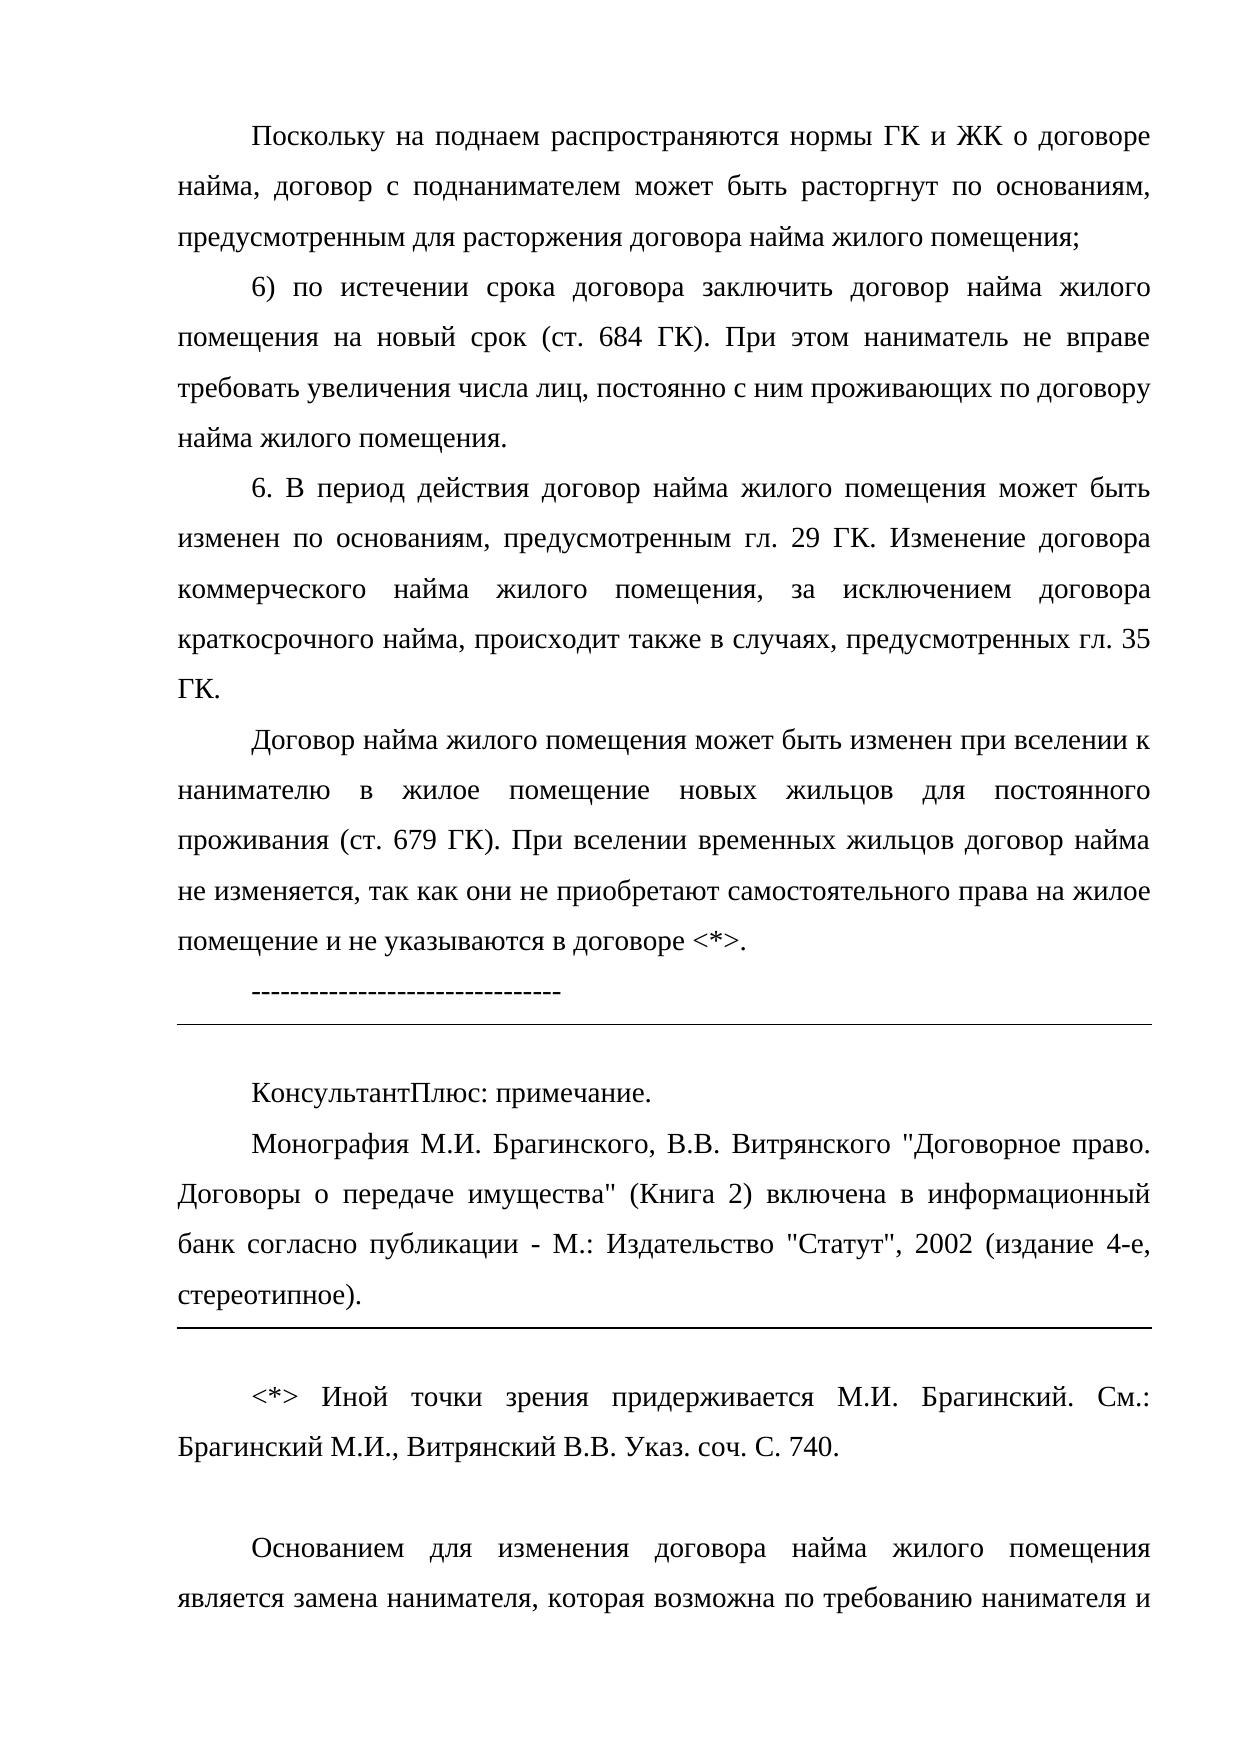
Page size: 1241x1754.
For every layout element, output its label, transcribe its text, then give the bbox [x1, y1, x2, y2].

text <*> Иной точки зрения придерживается М.И. Брагинский. См.: Брагинский М.И., Витрянский В.В. Указ. соч. С. 740. [177, 1379, 1152, 1463]
text 6) по истечении срока договора заключить договор найма жилого помещения на новый срок (ст. 684 ГК). При этом наниматель не вправе требовать увеличения числа лиц, постоянно с ним проживающих по договору найма жилого помещения. [177, 269, 1152, 453]
text Монография М.И. Брагинского, В.В. Витрянского "Договорное право. Договоры о передаче имущества" (Книга 2) включена в информационный банк согласно публикации - М.: Издательство "Статут", 2002 (издание 4-е, стереотипное). [177, 1126, 1152, 1310]
text -------------------------------- [177, 973, 1152, 1007]
text Поскольку на поднаем распространяются нормы ГК и ЖК о договоре найма, договор с поднанимателем может быть расторгнут по основаниям, предусмотренным для расторжения договора найма жилого помещения; [177, 118, 1152, 252]
text Договор найма жилого помещения может быть изменен при вселении к нанимателю в жилое помещение новых жильцов для постоянного проживания (ст. 679 ГК). При вселении временных жильцов договор найма не изменяется, так как они не приобретают самостоятельного права на жилое помещение и не указываются в договоре <*>. [177, 722, 1152, 957]
text 6. В период действия договор найма жилого помещения может быть изменен по основаниям, предусмотренным гл. 29 ГК. Изменение договора коммерческого найма жилого помещения, за исключением договора краткосрочного найма, происходит также в случаях, предусмотренных гл. 35 ГК. [177, 470, 1152, 705]
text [177, 1530, 1152, 1614]
text КонсультантПлюс: примечание. [177, 1076, 1152, 1109]
